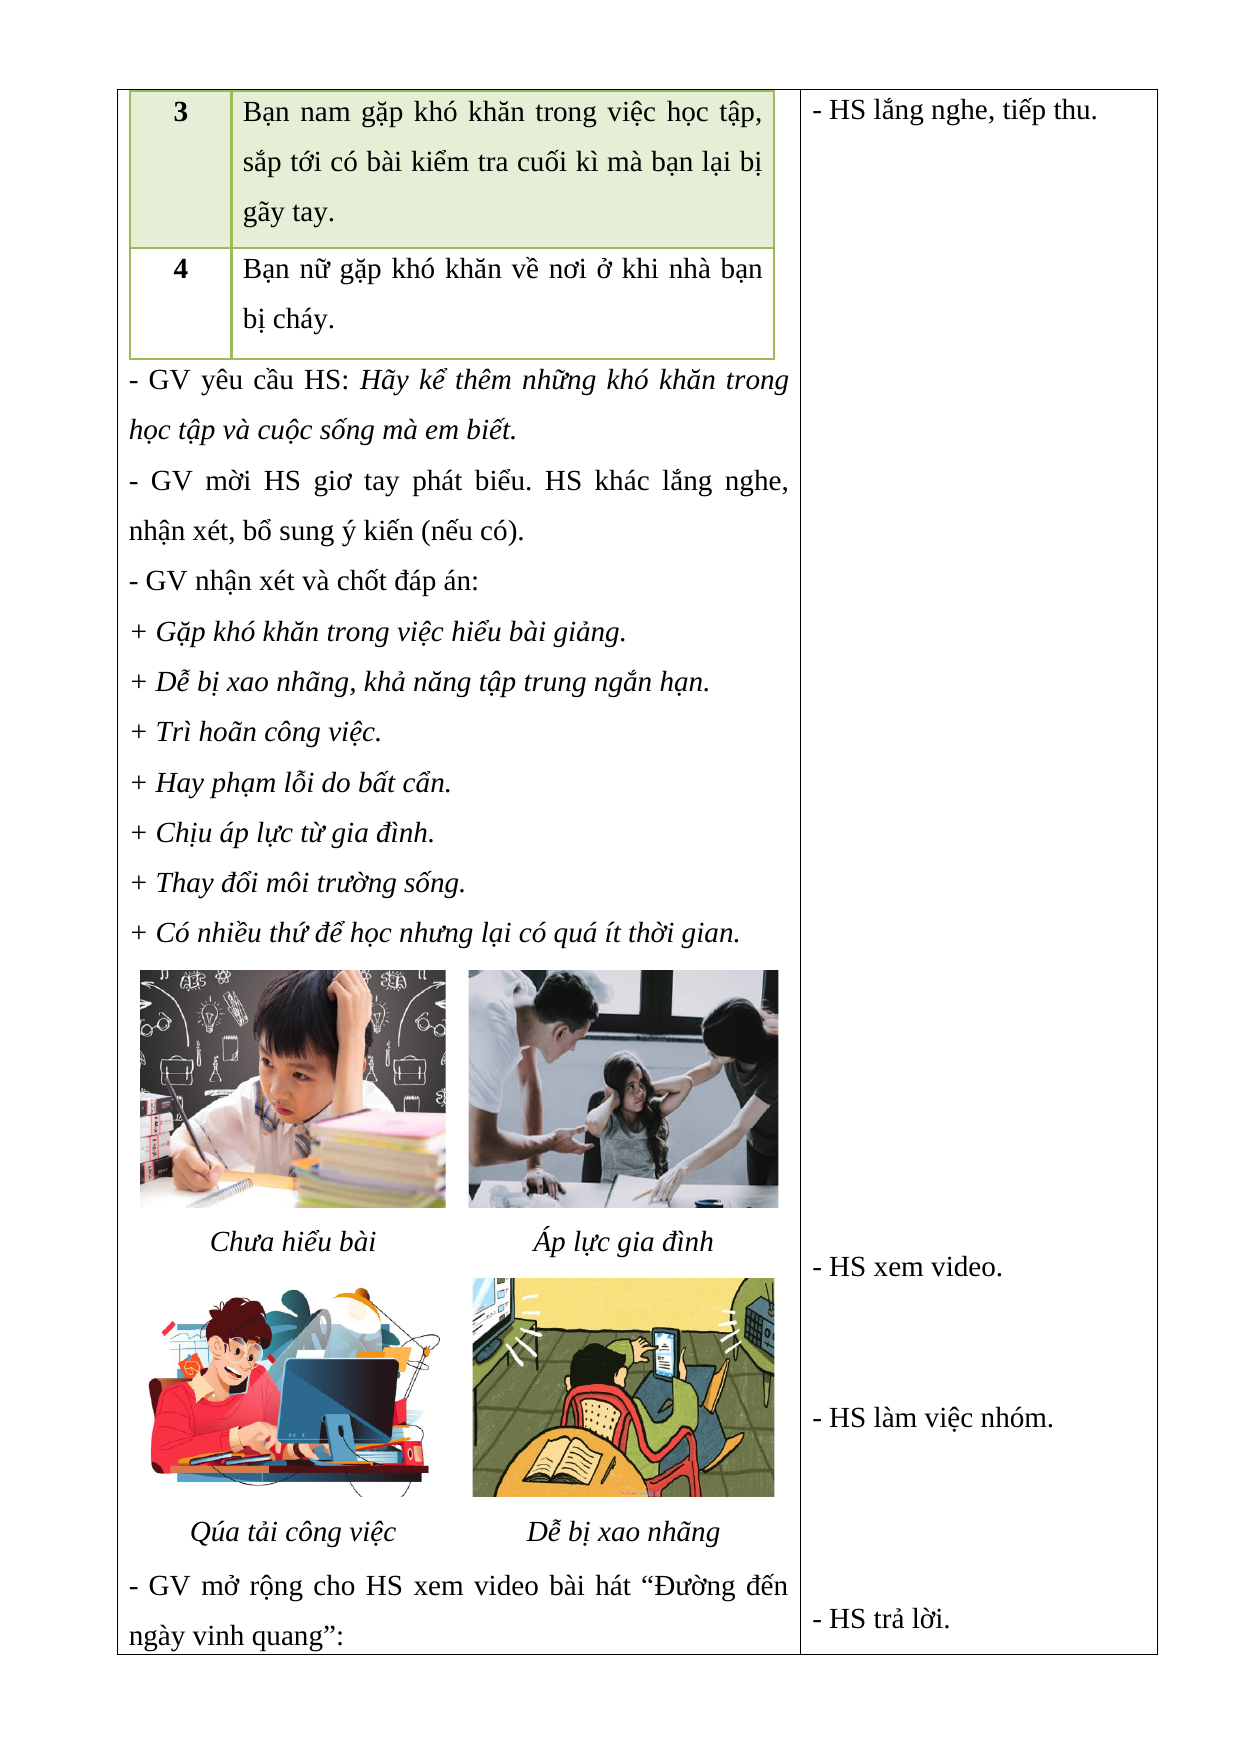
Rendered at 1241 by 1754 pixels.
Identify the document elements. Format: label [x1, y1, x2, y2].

picture [140, 970, 446, 1208]
table_cell [801, 90, 1157, 1653]
picture [142, 1278, 443, 1497]
picture [472, 1278, 775, 1497]
picture [468, 970, 779, 1208]
table_cell [118, 90, 800, 1653]
